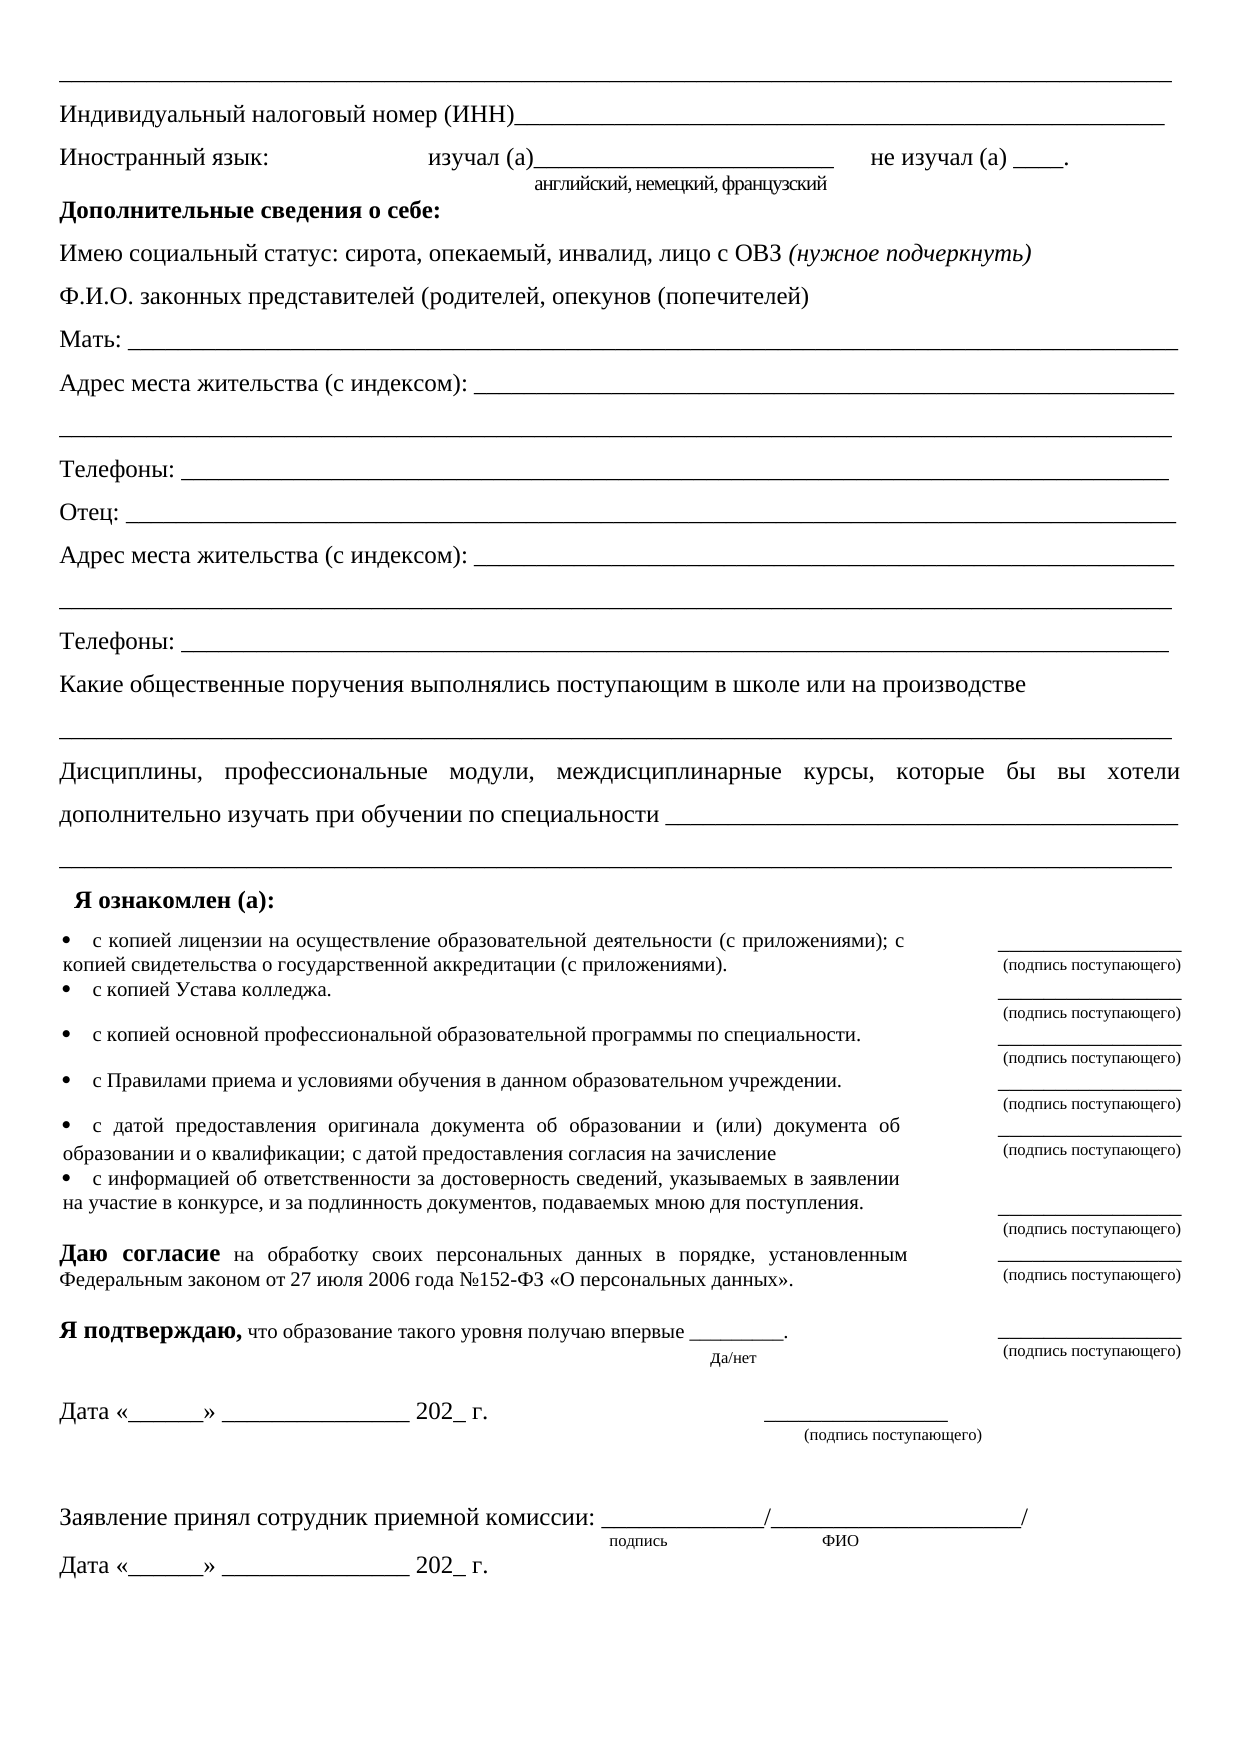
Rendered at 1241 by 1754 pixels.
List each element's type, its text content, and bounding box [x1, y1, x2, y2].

text Какие общественные поручения выполнялись поступающим в школе или на производстве [59, 669, 1181, 698]
table_cell Я подтверждаю, что образование такого уровня получаю впервые _________. да/нет [48, 1315, 919, 1368]
text Индивидуальный налоговый номер (ИНН)____________________________________________________ [59, 99, 1181, 128]
table_cell с копией Устава колледжа. [48, 976, 919, 1022]
table_cell ________________ (подпись поступающего) [919, 1238, 1192, 1315]
table_cell ________________ (подпись поступающего) [919, 976, 1192, 1022]
text Имею социальный статус: сирота, опекаемый, инвалид, лицо с ОВЗ (нужное подчеркнуть) [59, 238, 1181, 267]
table_cell с копией основной профессиональной образовательной программы по специальности. [48, 1022, 919, 1067]
text Заявление принял сотрудник приемной комиссии: _____________/____________________/ [59, 1502, 1181, 1531]
text _________________________________________________________________________________________ [59, 842, 1181, 871]
table_header ________________ (подпись поступающего) [919, 928, 1192, 976]
text Телефоны: _______________________________________________________________________________ [59, 454, 1181, 483]
text Я ознакомлен (а): [59, 885, 1181, 914]
text _________________________________________________________________________________________ [59, 411, 1181, 439]
text Ф.И.О. законных представителей (родителей, опекунов (попечителей) [59, 281, 1181, 310]
text Адрес места жительства (с индексом): ________________________________________________________ [59, 368, 1181, 396]
text подпись ФИО [59, 1531, 1181, 1550]
text _________________________________________________________________________________________ [59, 713, 1181, 741]
text (подпись поступающего) [59, 1425, 1181, 1444]
table_cell с Правилами приема и условиями обучения в данном образовательном учреждении. [48, 1068, 919, 1113]
table_cell с информацией об ответственности за достоверность сведений, указываемых в заявлении на участие в конкурсе, и за подлинность документов, подаваемых мною для поступления. [48, 1166, 919, 1238]
table_cell ________________ (подпись поступающего) [919, 1166, 1192, 1238]
text Иностранный язык: изучал (а)________________________ не изучал (а) ____. [59, 142, 1181, 171]
table_header с копией лицензии на осуществление образовательной деятельности (с приложениями); с копией свидетельства о государственной аккредитации (с приложениями). [48, 928, 919, 976]
text Отец: ____________________________________________________________________________________ [59, 497, 1181, 526]
table_cell с датой предоставления оригинала документа об образовании и (или) документа об образовании и о квалификации; с датой предоставления согласия на зачисление [48, 1113, 919, 1166]
table_cell ________________ (подпись поступающего) [919, 1068, 1192, 1113]
text английский, немецкий, французский [59, 171, 1181, 195]
text Дата «______» _______________ 202_ г. ________________ [59, 1396, 1181, 1425]
table_cell ________________ (подпись поступающего) [919, 1113, 1192, 1166]
text Мать: ____________________________________________________________________________________ [59, 324, 1181, 353]
text Телефоны: _______________________________________________________________________________ [59, 626, 1181, 655]
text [59, 56, 1181, 85]
text Дополнительные сведения о себе: [59, 195, 1181, 224]
table_cell Даю согласие на обработку своих персональных данных в порядке, установленным Федеральным законом от 27 июля 2006 года №152-ФЗ «О персональных данных». [48, 1238, 919, 1315]
text _________________________________________________________________________________________ [59, 583, 1181, 612]
text Адрес места жительства (с индексом): ________________________________________________________ [59, 540, 1181, 569]
text Дата «______» _______________ 202_ г. [59, 1550, 1181, 1578]
table_cell ________________ (подпись поступающего) [919, 1022, 1192, 1067]
text Дисциплины, профессиональные модули, междисциплинарные курсы, которые бы вы хотели дополнительно изучать при обучении по специальности _________________________________________ [59, 756, 1181, 828]
table_cell ________________ (подпись поступающего) [919, 1315, 1192, 1368]
